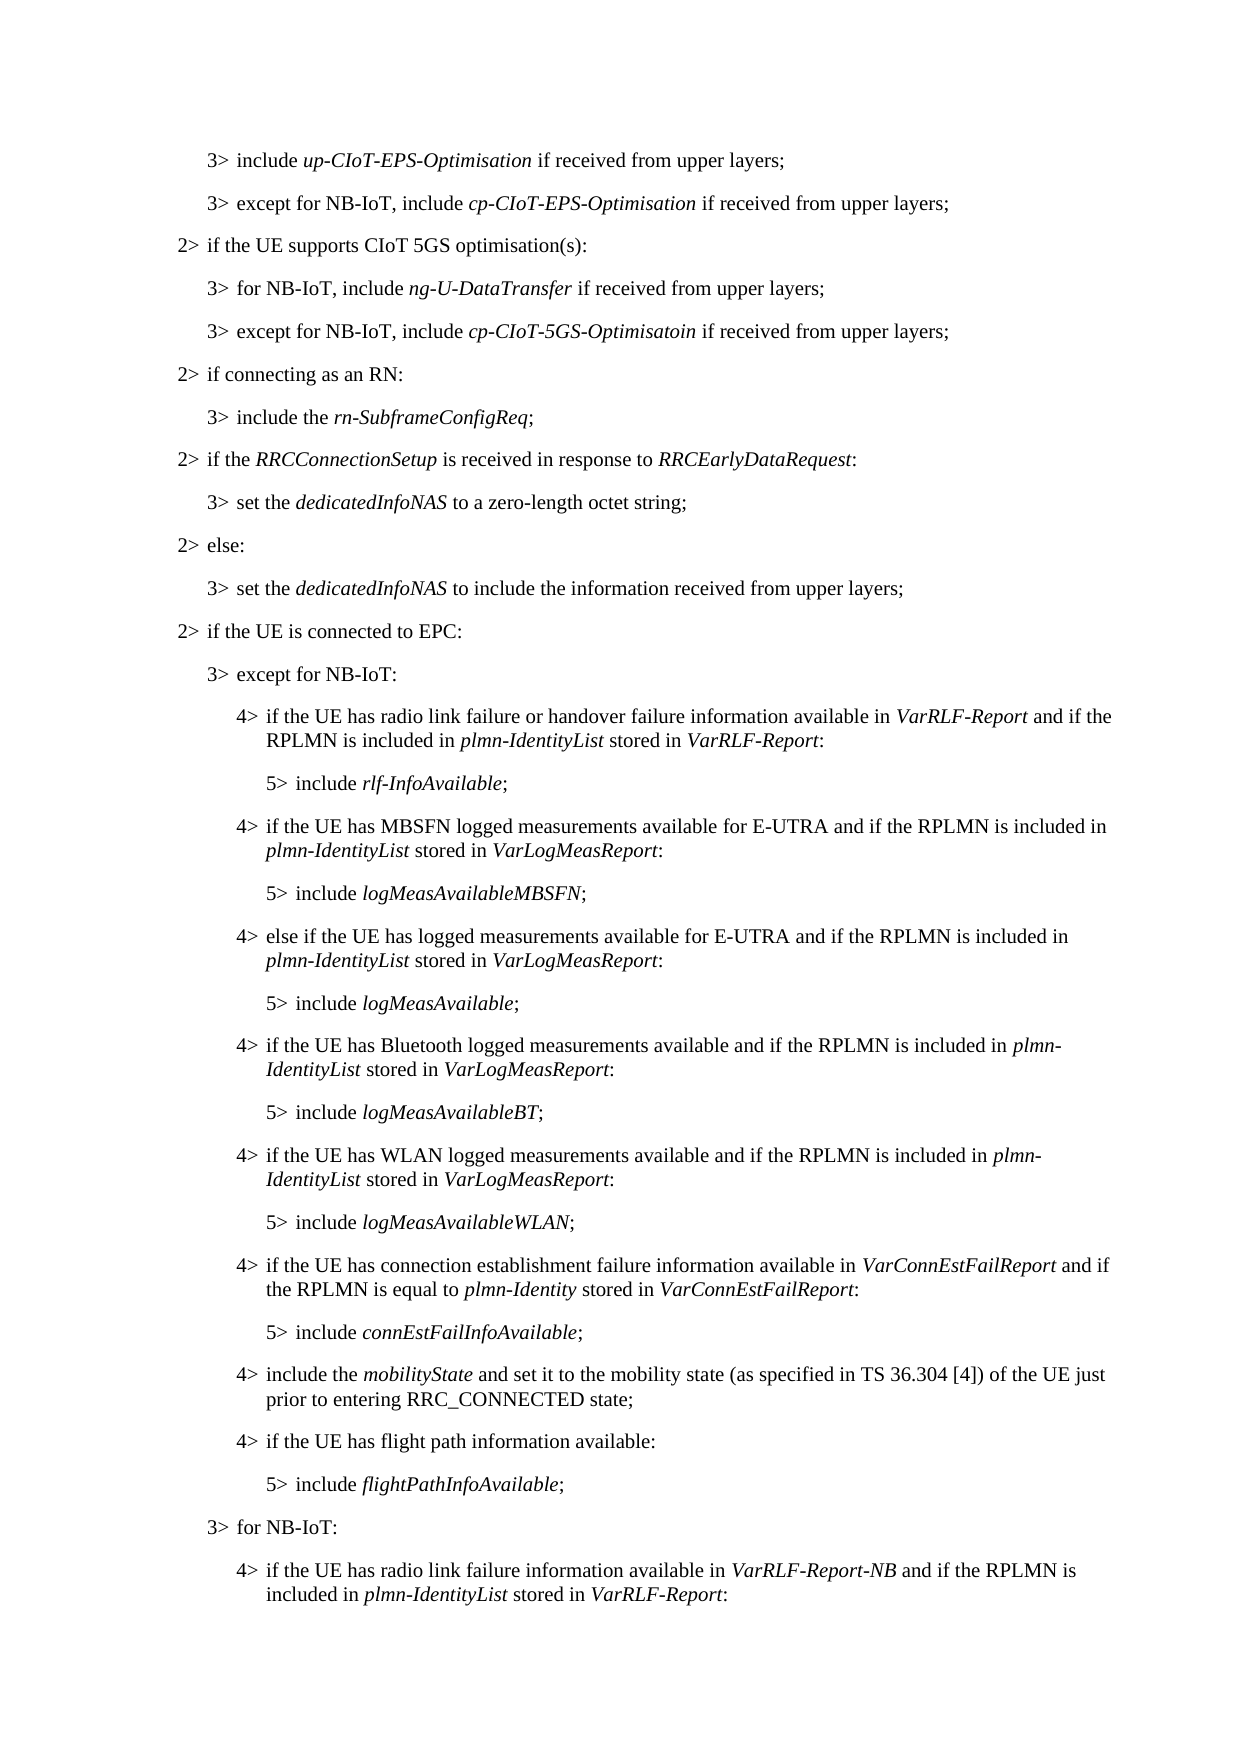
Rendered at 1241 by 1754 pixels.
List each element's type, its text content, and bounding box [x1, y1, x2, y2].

text 4> else if the UE has logged measurements available for E-UTRA and if the RPLMN is included in plmn-IdentityList stored in VarLogMeasReport: [236, 924, 1122, 972]
text 3> set the dedicatedInfoNAS to a zero-length octet string; [207, 490, 1122, 514]
text 5> include logMeasAvailableWLAN; [266, 1210, 1122, 1234]
text 4> include the mobilityState and set it to the mobility state (as specified in TS 36.304 [4]) of the UE just prior to entering RRC_CONNECTED state; [236, 1362, 1122, 1411]
text 4> if the UE has Bluetooth logged measurements available and if the RPLMN is included in plmn-IdentityList stored in VarLogMeasReport: [236, 1033, 1122, 1081]
text 4> if the UE has flight path information available: [236, 1429, 1122, 1453]
text 4> if the UE has connection establishment failure information available in VarConnEstFailReport and if the RPLMN is equal to plmn-Identity stored in VarConnEstFailReport: [236, 1253, 1122, 1301]
text 3> include up-CIoT-EPS-Optimisation if received from upper layers; [207, 148, 1122, 172]
text 2> if the RRCConnectionSetup is received in response to RRCEarlyDataRequest: [177, 447, 1122, 471]
text 2> if connecting as an RN: [177, 362, 1122, 386]
text 5> include logMeasAvailable; [266, 991, 1122, 1014]
text 5> include flightPathInfoAvailable; [266, 1472, 1122, 1496]
text 3> except for NB-IoT, include cp-CIoT-5GS-Optimisatoin if received from upper layers; [207, 319, 1122, 343]
text 3> for NB-IoT, include ng-U-DataTransfer if received from upper layers; [207, 276, 1122, 300]
text 4> if the UE has MBSFN logged measurements available for E-UTRA and if the RPLMN is included in plmn-IdentityList stored in VarLogMeasReport: [236, 814, 1122, 862]
text 5> include rlf-InfoAvailable; [266, 771, 1122, 795]
text 3> set the dedicatedInfoNAS to include the information received from upper layers; [207, 576, 1122, 600]
text 5> include logMeasAvailableMBSFN; [266, 881, 1122, 905]
text 3> include the rn-SubframeConfigReq; [207, 404, 1122, 429]
text 2> if the UE is connected to EPC: [177, 619, 1122, 643]
text 4> if the UE has WLAN logged measurements available and if the RPLMN is included in plmn-IdentityList stored in VarLogMeasReport: [236, 1143, 1122, 1191]
text 4> if the UE has radio link failure or handover failure information available in VarRLF-Report and if the RPLMN is included in plmn-IdentityList stored in VarRLF-Report: [236, 704, 1122, 752]
text 5> include connEstFailInfoAvailable; [266, 1319, 1122, 1344]
text 5> include logMeasAvailableBT; [266, 1100, 1122, 1124]
text 4> if the UE has radio link failure information available in VarRLF-Report-NB and if the RPLMN is included in plmn-IdentityList stored in VarRLF-Report: [236, 1558, 1122, 1606]
text 3> for NB-IoT: [207, 1515, 1122, 1539]
text 3> except for NB-IoT, include cp-CIoT-EPS-Optimisation if received from upper layers; [207, 191, 1122, 214]
text 3> except for NB-IoT: [207, 661, 1122, 686]
text 2> if the UE supports CIoT 5GS optimisation(s): [177, 233, 1122, 257]
text 2> else: [177, 533, 1122, 557]
